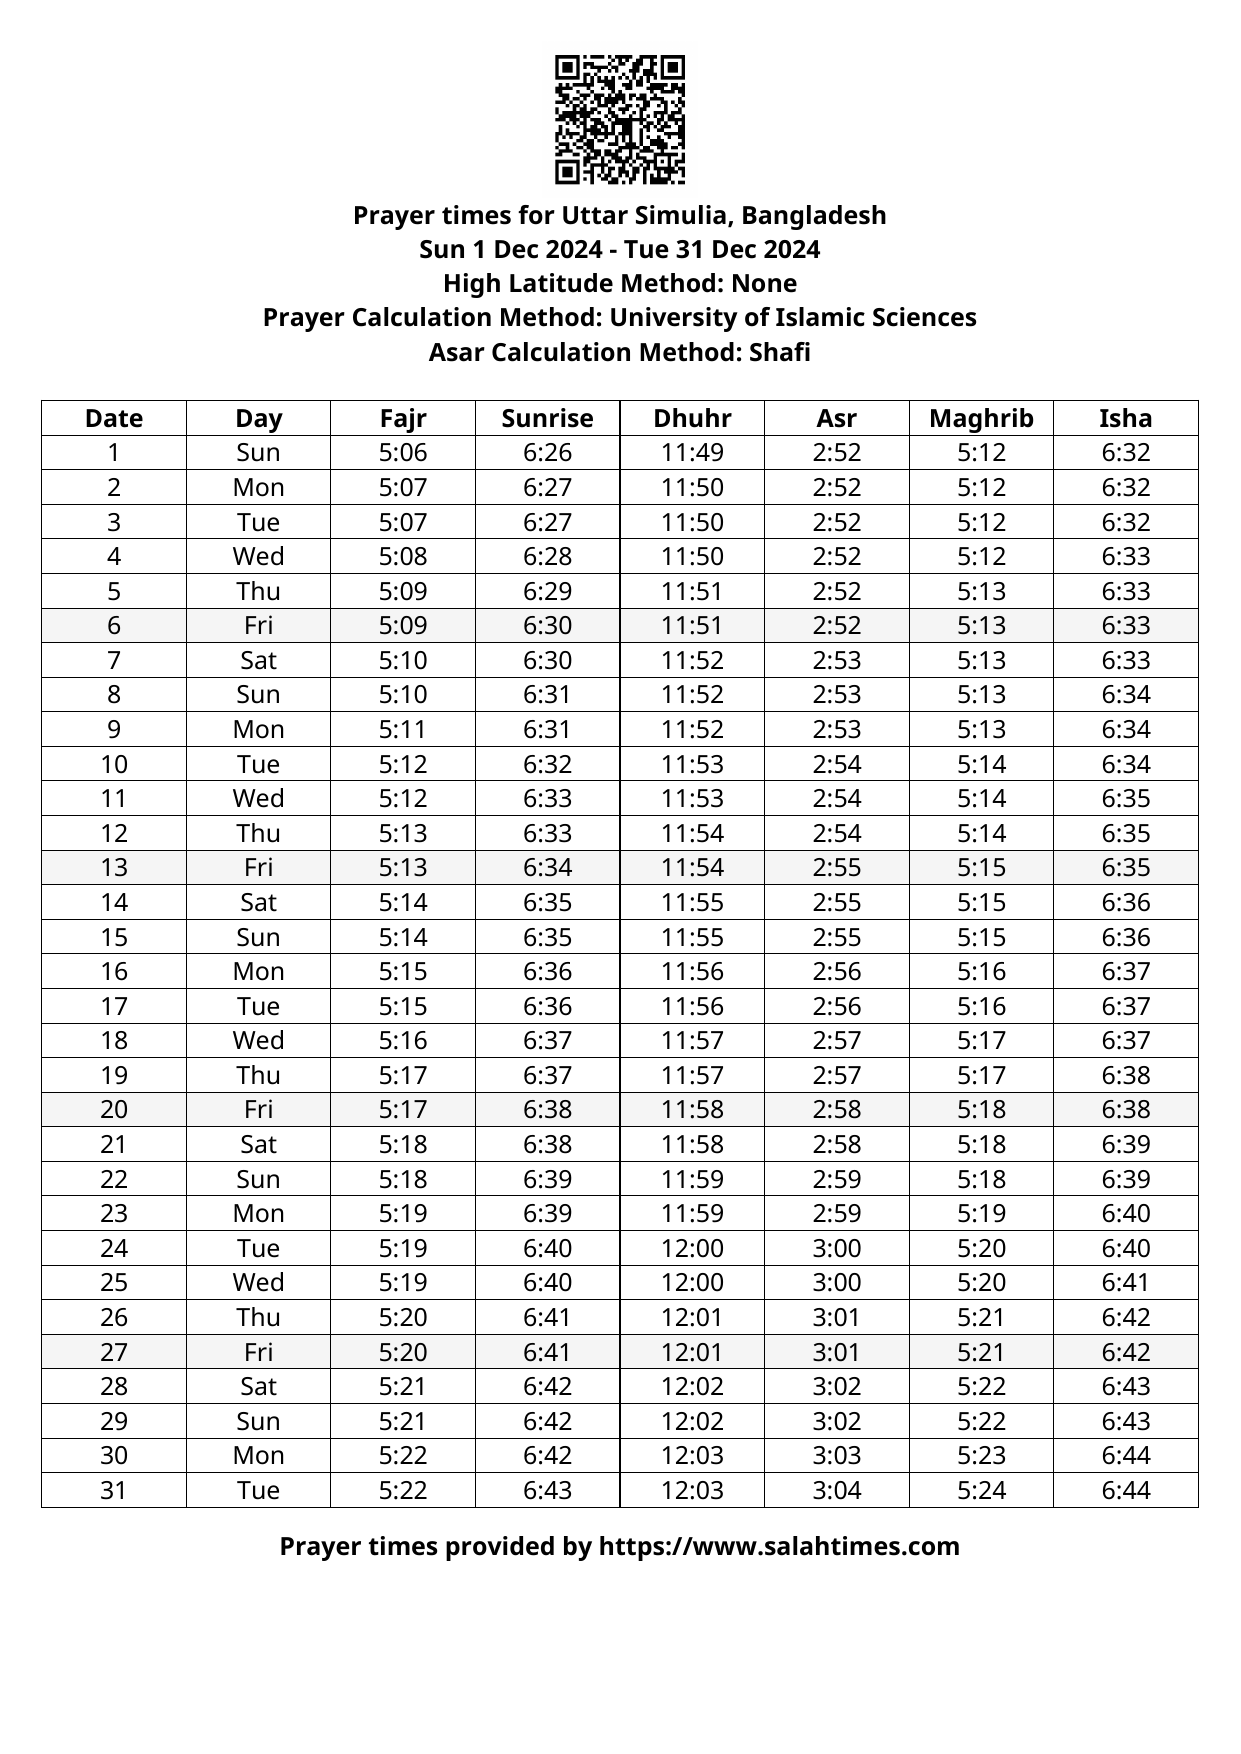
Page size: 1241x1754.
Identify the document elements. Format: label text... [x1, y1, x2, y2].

table_cell 5:21 [910, 1300, 1053, 1334]
table_cell Wed [187, 1024, 330, 1057]
table_cell 3:01 [765, 1300, 909, 1334]
table_cell 3:00 [765, 1231, 909, 1264]
table_header Asr [765, 401, 909, 434]
table_cell 6:43 [476, 1473, 619, 1507]
table_cell Sat [187, 643, 330, 677]
table_cell Thu [187, 574, 330, 607]
table_cell 2:57 [765, 1024, 909, 1057]
table_cell 11:59 [621, 1196, 764, 1230]
table_cell 12:00 [621, 1266, 764, 1299]
table_cell 5:10 [331, 643, 475, 677]
table_cell 5:21 [331, 1369, 475, 1403]
table_cell Mon [187, 1439, 330, 1472]
table_cell 3:00 [765, 1266, 909, 1299]
table_cell 3:01 [765, 1335, 909, 1368]
table_cell 6:33 [1054, 574, 1198, 607]
table_cell 11:54 [621, 851, 764, 884]
table_cell 6:35 [476, 920, 619, 953]
table_cell 6:42 [1054, 1300, 1198, 1334]
table_cell 6:33 [1054, 643, 1198, 677]
table_cell 6:41 [476, 1335, 619, 1368]
table_cell 5:13 [910, 643, 1053, 677]
table_cell 11:52 [621, 712, 764, 746]
table_cell 5:13 [331, 851, 475, 884]
table_cell 11:53 [621, 781, 764, 815]
table_cell 6:29 [476, 574, 619, 607]
table_cell 11:54 [621, 816, 764, 849]
table_cell 5:08 [331, 539, 475, 573]
table_cell 10 [42, 747, 186, 780]
table_cell 2:53 [765, 712, 909, 746]
table_cell 6:37 [1054, 989, 1198, 1022]
table_cell 5:13 [910, 678, 1053, 711]
table_cell 6:37 [476, 1024, 619, 1057]
table_header Maghrib [910, 401, 1053, 434]
table_cell 5:24 [910, 1473, 1053, 1507]
table_cell Sat [187, 885, 330, 919]
table_cell 9 [42, 712, 186, 746]
table_cell 5:09 [331, 609, 475, 642]
table_cell 19 [42, 1058, 186, 1092]
table_cell 2:59 [765, 1196, 909, 1230]
table_cell 5:14 [331, 885, 475, 919]
table_header Day [187, 401, 330, 434]
table_cell 5:09 [331, 574, 475, 607]
table_cell 14 [42, 885, 186, 919]
table_cell 4 [42, 539, 186, 573]
table_cell 11 [42, 781, 186, 815]
table_cell 2:58 [765, 1093, 909, 1126]
table_cell 6:36 [1054, 885, 1198, 919]
table_cell 6:33 [476, 816, 619, 849]
table_cell 6:30 [476, 643, 619, 677]
table_cell 12:03 [621, 1473, 764, 1507]
text Prayer Calculation Method: University of Islamic Sciences [42, 300, 1198, 334]
table_cell 5:18 [910, 1162, 1053, 1195]
table_cell 2:54 [765, 781, 909, 815]
table_cell Fri [187, 609, 330, 642]
table_cell 11:56 [621, 989, 764, 1022]
table_cell 6:27 [476, 505, 619, 538]
table_cell 11:51 [621, 609, 764, 642]
table_cell 6:38 [476, 1127, 619, 1161]
table_cell Fri [187, 1335, 330, 1368]
text Asar Calculation Method: Shafi [42, 334, 1198, 368]
table_cell 5:21 [910, 1335, 1053, 1368]
table_cell 6:42 [476, 1369, 619, 1403]
table_cell 5:12 [910, 505, 1053, 538]
table_cell 6:32 [1054, 436, 1198, 469]
table_cell 5:13 [331, 816, 475, 849]
table_cell 2:53 [765, 678, 909, 711]
table_cell 3:02 [765, 1404, 909, 1437]
table_cell 5:14 [910, 816, 1053, 849]
table_cell 6:32 [476, 747, 619, 780]
table_cell 6:39 [476, 1162, 619, 1195]
table_cell 3:02 [765, 1369, 909, 1403]
table_cell 11:52 [621, 678, 764, 711]
table_cell 6:35 [1054, 781, 1198, 815]
table_cell 6:30 [476, 609, 619, 642]
table_cell 12:02 [621, 1369, 764, 1403]
table_cell 6:44 [1054, 1439, 1198, 1472]
table_cell 5:07 [331, 505, 475, 538]
table_cell 5:16 [910, 989, 1053, 1022]
table_cell 17 [42, 989, 186, 1022]
table_cell 15 [42, 920, 186, 953]
table_cell 5:12 [910, 436, 1053, 469]
table_cell 6:32 [1054, 470, 1198, 504]
table_cell 11:59 [621, 1162, 764, 1195]
table_cell 5:22 [331, 1473, 475, 1507]
table_cell Mon [187, 470, 330, 504]
table_cell 29 [42, 1404, 186, 1437]
table_cell 6:40 [1054, 1196, 1198, 1230]
table_cell 6:41 [1054, 1266, 1198, 1299]
table_cell Sat [187, 1127, 330, 1161]
table_cell 2:57 [765, 1058, 909, 1092]
table_cell Wed [187, 781, 330, 815]
table_cell Tue [187, 989, 330, 1022]
table_cell 6:39 [1054, 1127, 1198, 1161]
table_cell 20 [42, 1093, 186, 1126]
table_cell 2:55 [765, 851, 909, 884]
table_cell 18 [42, 1024, 186, 1057]
table_cell 5:19 [331, 1196, 475, 1230]
table_cell 11:56 [621, 954, 764, 988]
table_cell 11:50 [621, 470, 764, 504]
table_cell 11:51 [621, 574, 764, 607]
table_cell 24 [42, 1231, 186, 1264]
table_cell 5:07 [331, 470, 475, 504]
table_cell 5:16 [331, 1024, 475, 1057]
table_header Dhuhr [621, 401, 764, 434]
table_cell 6:28 [476, 539, 619, 573]
table_cell 6:34 [1054, 747, 1198, 780]
table_cell 16 [42, 954, 186, 988]
table_cell 5:15 [910, 851, 1053, 884]
table_cell 6:37 [1054, 1024, 1198, 1057]
table_cell 6:35 [1054, 816, 1198, 849]
table_cell 6:33 [1054, 609, 1198, 642]
table_cell 12:03 [621, 1439, 764, 1472]
table_cell 6:33 [476, 781, 619, 815]
table_cell Thu [187, 1300, 330, 1334]
table_cell 2:54 [765, 816, 909, 849]
table_cell 5:06 [331, 436, 475, 469]
table_cell 27 [42, 1335, 186, 1368]
table_cell 2:52 [765, 539, 909, 573]
table_cell 3:03 [765, 1439, 909, 1472]
table_cell 2:52 [765, 470, 909, 504]
table_cell 6:38 [1054, 1093, 1198, 1126]
table_cell 21 [42, 1127, 186, 1161]
table_cell 7 [42, 643, 186, 677]
text Prayer times for Uttar Simulia, Bangladesh [42, 198, 1198, 232]
table_cell 30 [42, 1439, 186, 1472]
table_cell 6:43 [1054, 1369, 1198, 1403]
table_cell 6:36 [476, 989, 619, 1022]
table_cell 5:17 [331, 1093, 475, 1126]
table_cell 5:13 [910, 609, 1053, 642]
table_cell Fri [187, 851, 330, 884]
table_cell 5:19 [910, 1196, 1053, 1230]
table_cell 5:16 [910, 954, 1053, 988]
table_cell 5:14 [910, 781, 1053, 815]
table_cell 28 [42, 1369, 186, 1403]
table_cell 5:12 [331, 747, 475, 780]
table_cell 6:39 [1054, 1162, 1198, 1195]
table_cell 5:15 [910, 920, 1053, 953]
table_cell 12:02 [621, 1404, 764, 1437]
text High Latitude Method: None [42, 266, 1198, 300]
table_cell Thu [187, 816, 330, 849]
table_cell 2 [42, 470, 186, 504]
table_header Isha [1054, 401, 1198, 434]
table_cell 2:52 [765, 505, 909, 538]
table_cell 5:18 [331, 1127, 475, 1161]
table_cell 31 [42, 1473, 186, 1507]
table_cell 22 [42, 1162, 186, 1195]
table_cell 5:23 [910, 1439, 1053, 1472]
table_cell Sun [187, 1162, 330, 1195]
table_cell 5:15 [910, 885, 1053, 919]
table_cell 2:54 [765, 747, 909, 780]
table_cell 2:53 [765, 643, 909, 677]
table_cell 11:55 [621, 920, 764, 953]
table_cell Mon [187, 1196, 330, 1230]
table_cell 11:50 [621, 539, 764, 573]
table_cell 11:57 [621, 1024, 764, 1057]
table_header Sunrise [476, 401, 619, 434]
table_cell Tue [187, 1231, 330, 1264]
table_cell 6:35 [1054, 851, 1198, 884]
table_cell 5:19 [331, 1231, 475, 1264]
text Prayer times provided by https://www.salahtimes.com [42, 1528, 1198, 1563]
table_cell 12:00 [621, 1231, 764, 1264]
table_cell 5 [42, 574, 186, 607]
table_cell 11:58 [621, 1093, 764, 1126]
table_cell 6:32 [1054, 505, 1198, 538]
table_cell 5:12 [331, 781, 475, 815]
table_cell 6:36 [476, 954, 619, 988]
table_cell 5:14 [331, 920, 475, 953]
picture [542, 41, 699, 198]
table_cell 5:13 [910, 574, 1053, 607]
table_cell 25 [42, 1266, 186, 1299]
table_cell 6:40 [476, 1266, 619, 1299]
table_cell 6:42 [476, 1439, 619, 1472]
table_cell 6:42 [476, 1404, 619, 1437]
table_cell 5:12 [910, 470, 1053, 504]
table_cell 5:13 [910, 712, 1053, 746]
table_cell 5:10 [331, 678, 475, 711]
table_cell 6:33 [1054, 539, 1198, 573]
table_cell 5:20 [331, 1300, 475, 1334]
text Sun 1 Dec 2024 - Tue 31 Dec 2024 [42, 232, 1198, 266]
table_cell Wed [187, 539, 330, 573]
table_cell 5:17 [910, 1024, 1053, 1057]
table_cell 5:15 [331, 989, 475, 1022]
table_cell Thu [187, 1058, 330, 1092]
table_cell 6:39 [476, 1196, 619, 1230]
table_cell 6:37 [476, 1058, 619, 1092]
table_cell 5:22 [910, 1369, 1053, 1403]
table_cell 11:53 [621, 747, 764, 780]
table_cell Tue [187, 505, 330, 538]
table_cell 6:44 [1054, 1473, 1198, 1507]
table_cell 2:59 [765, 1162, 909, 1195]
table_cell 5:18 [331, 1162, 475, 1195]
table_cell 3 [42, 505, 186, 538]
table_cell Tue [187, 1473, 330, 1507]
table_cell 5:20 [331, 1335, 475, 1368]
table_cell 2:56 [765, 954, 909, 988]
table_cell 2:55 [765, 885, 909, 919]
table_cell 11:57 [621, 1058, 764, 1092]
table_cell 8 [42, 678, 186, 711]
table_cell Sun [187, 436, 330, 469]
table_cell 6:31 [476, 712, 619, 746]
table_cell Sun [187, 920, 330, 953]
table_cell 6:34 [1054, 678, 1198, 711]
table_cell 6:34 [1054, 712, 1198, 746]
table_cell 2:52 [765, 609, 909, 642]
table_cell 26 [42, 1300, 186, 1334]
table_cell 6:38 [1054, 1058, 1198, 1092]
table_cell 5:22 [910, 1404, 1053, 1437]
table_cell Fri [187, 1093, 330, 1126]
table_cell 13 [42, 851, 186, 884]
table_cell 5:20 [910, 1231, 1053, 1264]
table_cell 5:18 [910, 1127, 1053, 1161]
table_cell 23 [42, 1196, 186, 1230]
table_cell 5:22 [331, 1439, 475, 1472]
table_cell 6:38 [476, 1093, 619, 1126]
table_cell 11:58 [621, 1127, 764, 1161]
table_header Date [42, 401, 186, 434]
table_cell Tue [187, 747, 330, 780]
table_cell 6:36 [1054, 920, 1198, 953]
table_cell 6:35 [476, 885, 619, 919]
table_header Fajr [331, 401, 475, 434]
table_cell 6:31 [476, 678, 619, 711]
table_cell 6:41 [476, 1300, 619, 1334]
table_cell 11:50 [621, 505, 764, 538]
table_cell 5:11 [331, 712, 475, 746]
table_cell 12:01 [621, 1335, 764, 1368]
table_cell 6:42 [1054, 1335, 1198, 1368]
table_cell 5:17 [910, 1058, 1053, 1092]
table_cell 1 [42, 436, 186, 469]
table_cell Mon [187, 712, 330, 746]
table_cell 5:18 [910, 1093, 1053, 1126]
table_cell Sun [187, 1404, 330, 1437]
table_cell 5:19 [331, 1266, 475, 1299]
table_cell 5:14 [910, 747, 1053, 780]
table_cell 3:04 [765, 1473, 909, 1507]
table_cell 2:58 [765, 1127, 909, 1161]
table_cell Mon [187, 954, 330, 988]
table_cell 12 [42, 816, 186, 849]
table_cell 6:43 [1054, 1404, 1198, 1437]
table_cell 12:01 [621, 1300, 764, 1334]
table_cell 6:40 [1054, 1231, 1198, 1264]
table_cell 5:20 [910, 1266, 1053, 1299]
table_cell 6:26 [476, 436, 619, 469]
table_cell 2:55 [765, 920, 909, 953]
table_cell 6:34 [476, 851, 619, 884]
table_cell 6:40 [476, 1231, 619, 1264]
table_cell 2:56 [765, 989, 909, 1022]
table_cell 11:52 [621, 643, 764, 677]
table_cell Sun [187, 678, 330, 711]
table_cell 5:12 [910, 539, 1053, 573]
table_cell 6:37 [1054, 954, 1198, 988]
table_cell 5:15 [331, 954, 475, 988]
table_cell 5:17 [331, 1058, 475, 1092]
table_cell 11:49 [621, 436, 764, 469]
table_cell Wed [187, 1266, 330, 1299]
table_cell 6 [42, 609, 186, 642]
table_cell 5:21 [331, 1404, 475, 1437]
table_cell 6:27 [476, 470, 619, 504]
table_cell 11:55 [621, 885, 764, 919]
table_cell 2:52 [765, 436, 909, 469]
table_cell 2:52 [765, 574, 909, 607]
table_cell Sat [187, 1369, 330, 1403]
